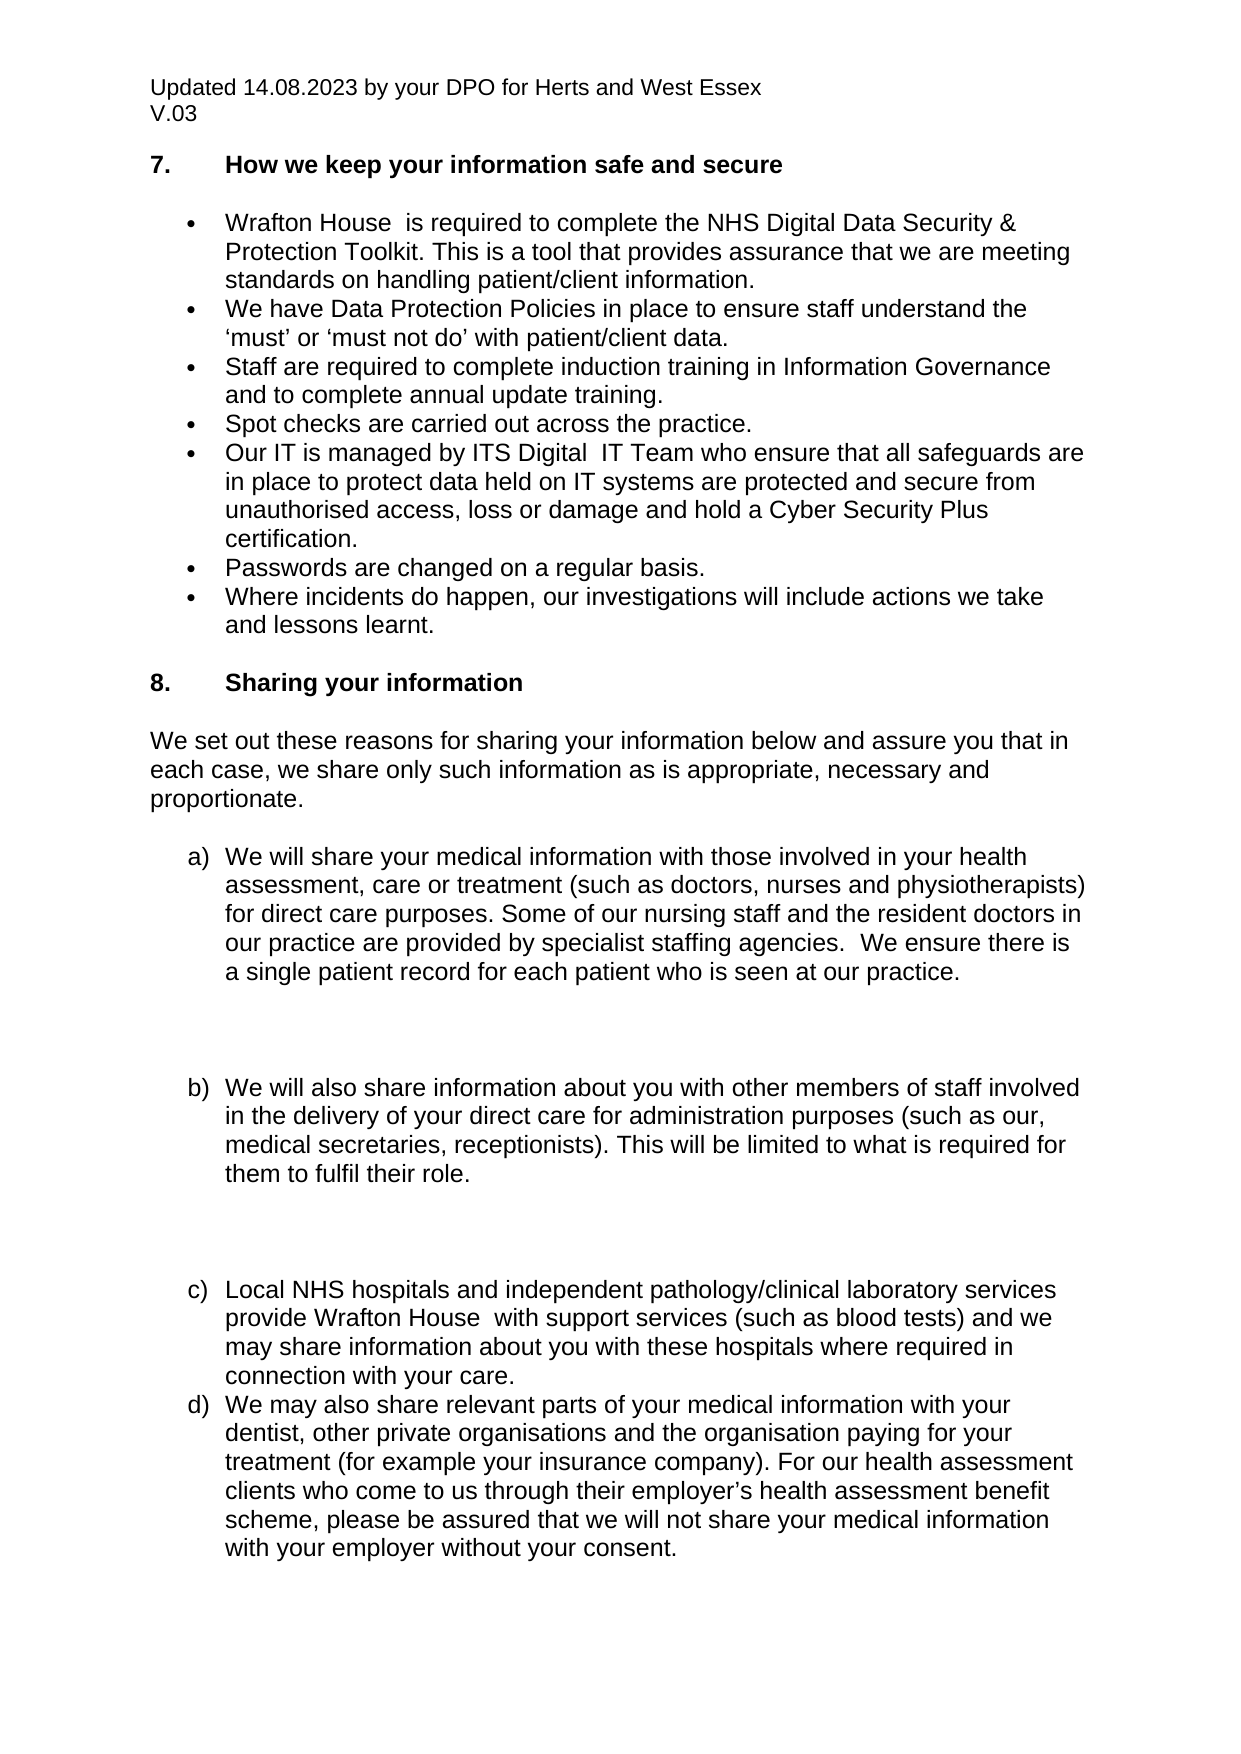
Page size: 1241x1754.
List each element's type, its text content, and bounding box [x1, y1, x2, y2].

list We may also share relevant parts of your medical information with your dentist, other private organisations and the organisation paying for your treatment (for example your insurance company). For our health assessment clients who come to us through their employer’s health assessment benefit scheme, please be assured that we will not share your medical information with your employer without your consent. [187, 1389, 1090, 1562]
list We have Data Protection Policies in place to ensure staff understand the ‘must’ or ‘must not do’ with patient/client data. [187, 294, 1090, 352]
text We set out these reasons for sharing your information below and assure you that in each case, we share only such information as is appropriate, necessary and proportionate. [150, 726, 1090, 812]
list Where incidents do happen, our investigations will include actions we take and lessons learnt. [187, 582, 1090, 639]
list Spot checks are carried out across the practice. [187, 409, 1090, 438]
list Passwords are changed on a regular basis. [187, 553, 1090, 582]
text 8. Sharing your information [150, 668, 1090, 697]
list Our IT is managed by ITS Digital IT Team who ensure that all safeguards are in place to protect data held on IT systems are protected and secure from unauthorised access, loss or damage and hold a Cyber Security Plus certification. [187, 438, 1090, 553]
list We will share your medical information with those involved in your health assessment, care or treatment (such as doctors, nurses and physiotherapists) for direct care purposes. Some of our nursing staff and the resident doctors in our practice are provided by specialist staffing agencies. We ensure there is a single patient record for each patient who is seen at our practice. [187, 842, 1090, 985]
list Staff are required to complete induction training in Information Governance and to complete annual update training. [187, 352, 1090, 409]
list Local NHS hospitals and independent pathology/clinical laboratory services provide Wrafton House with support services (such as blood tests) and we may share information about you with these hospitals where required in connection with your care. [187, 1274, 1090, 1389]
list Wrafton House is required to complete the NHS Digital Data Security & Protection Toolkit. This is a tool that provides assurance that we are meeting standards on handling patient/client information. [187, 208, 1090, 294]
text 7. How we keep your information safe and secure [150, 150, 1090, 179]
list We will also share information about you with other members of staff involved in the delivery of your direct care for administration purposes (such as our, medical secretaries, receptionists). This will be limited to what is required for them to fulfil their role. [187, 1072, 1090, 1187]
